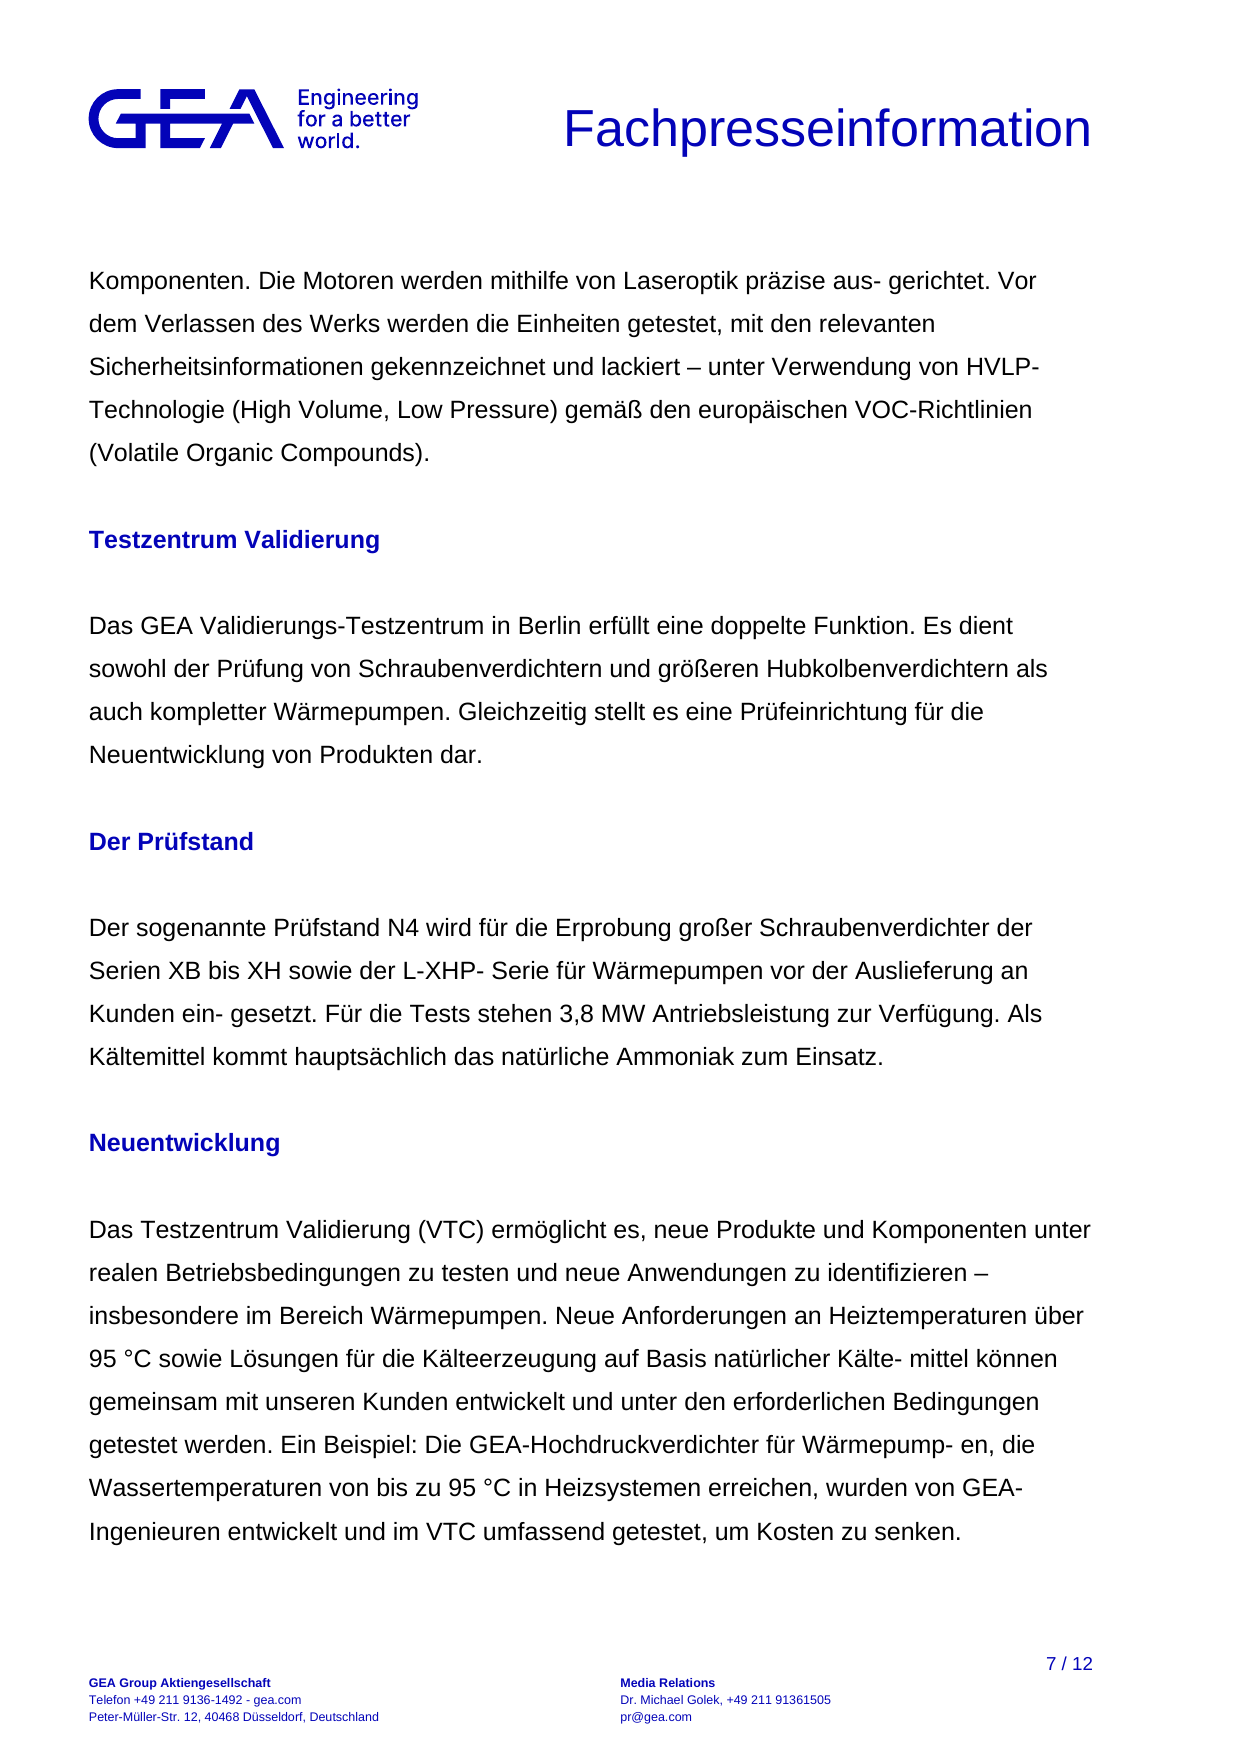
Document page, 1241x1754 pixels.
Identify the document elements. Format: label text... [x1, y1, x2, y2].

text Das Testzentrum Validierung (VTC) ermöglicht es, neue Produkte und Komponenten unter realen Betriebsbedingungen zu testen und neue Anwendungen zu identifizieren – insbesondere im Bereich Wärmepumpen. Neue Anforderungen an Heiztemperaturen über 95 °C sowie Lösungen für die Kälteerzeugung auf Basis natürlicher Kälte- mittel können gemeinsam mit unseren Kunden entwickelt und unter den erforderlichen Bedingungen getestet werden. Ein Beispiel: Die GEA-Hochdruckverdichter für Wärmepump- en, die Wassertemperaturen von bis zu 95 °C in Heizsystemen erreichen, wurden von GEA-Ingenieuren entwickelt und im VTC umfassend getestet, um Kosten zu senken. [89, 1214, 1093, 1545]
text Neuentwicklung [89, 1128, 1093, 1157]
text Der sogenannte Prüfstand N4 wird für die Erprobung großer Schraubenverdichter der Serien XB bis XH sowie der L-XHP- Serie für Wärmepumpen vor der Auslieferung an Kunden ein- gesetzt. Für die Tests stehen 3,8 MW Antriebsleistung zur Verfügung. Als Kältemittel kommt hauptsächlich das natürliche Ammoniak zum Einsatz. [89, 913, 1093, 1071]
text Testzentrum Validierung [89, 524, 1093, 553]
text Das GEA Validierungs-Testzentrum in Berlin erfüllt eine doppelte Funktion. Es dient sowohl der Prüfung von Schraubenverdichtern und größeren Hubkolbenverdichtern als auch kompletter Wärmepumpen. Gleichzeitig stellt es eine Prüfeinrichtung für die Neuentwicklung von Produkten dar. [89, 611, 1093, 769]
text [89, 266, 1093, 467]
text Der Prüfstand [89, 826, 1093, 855]
